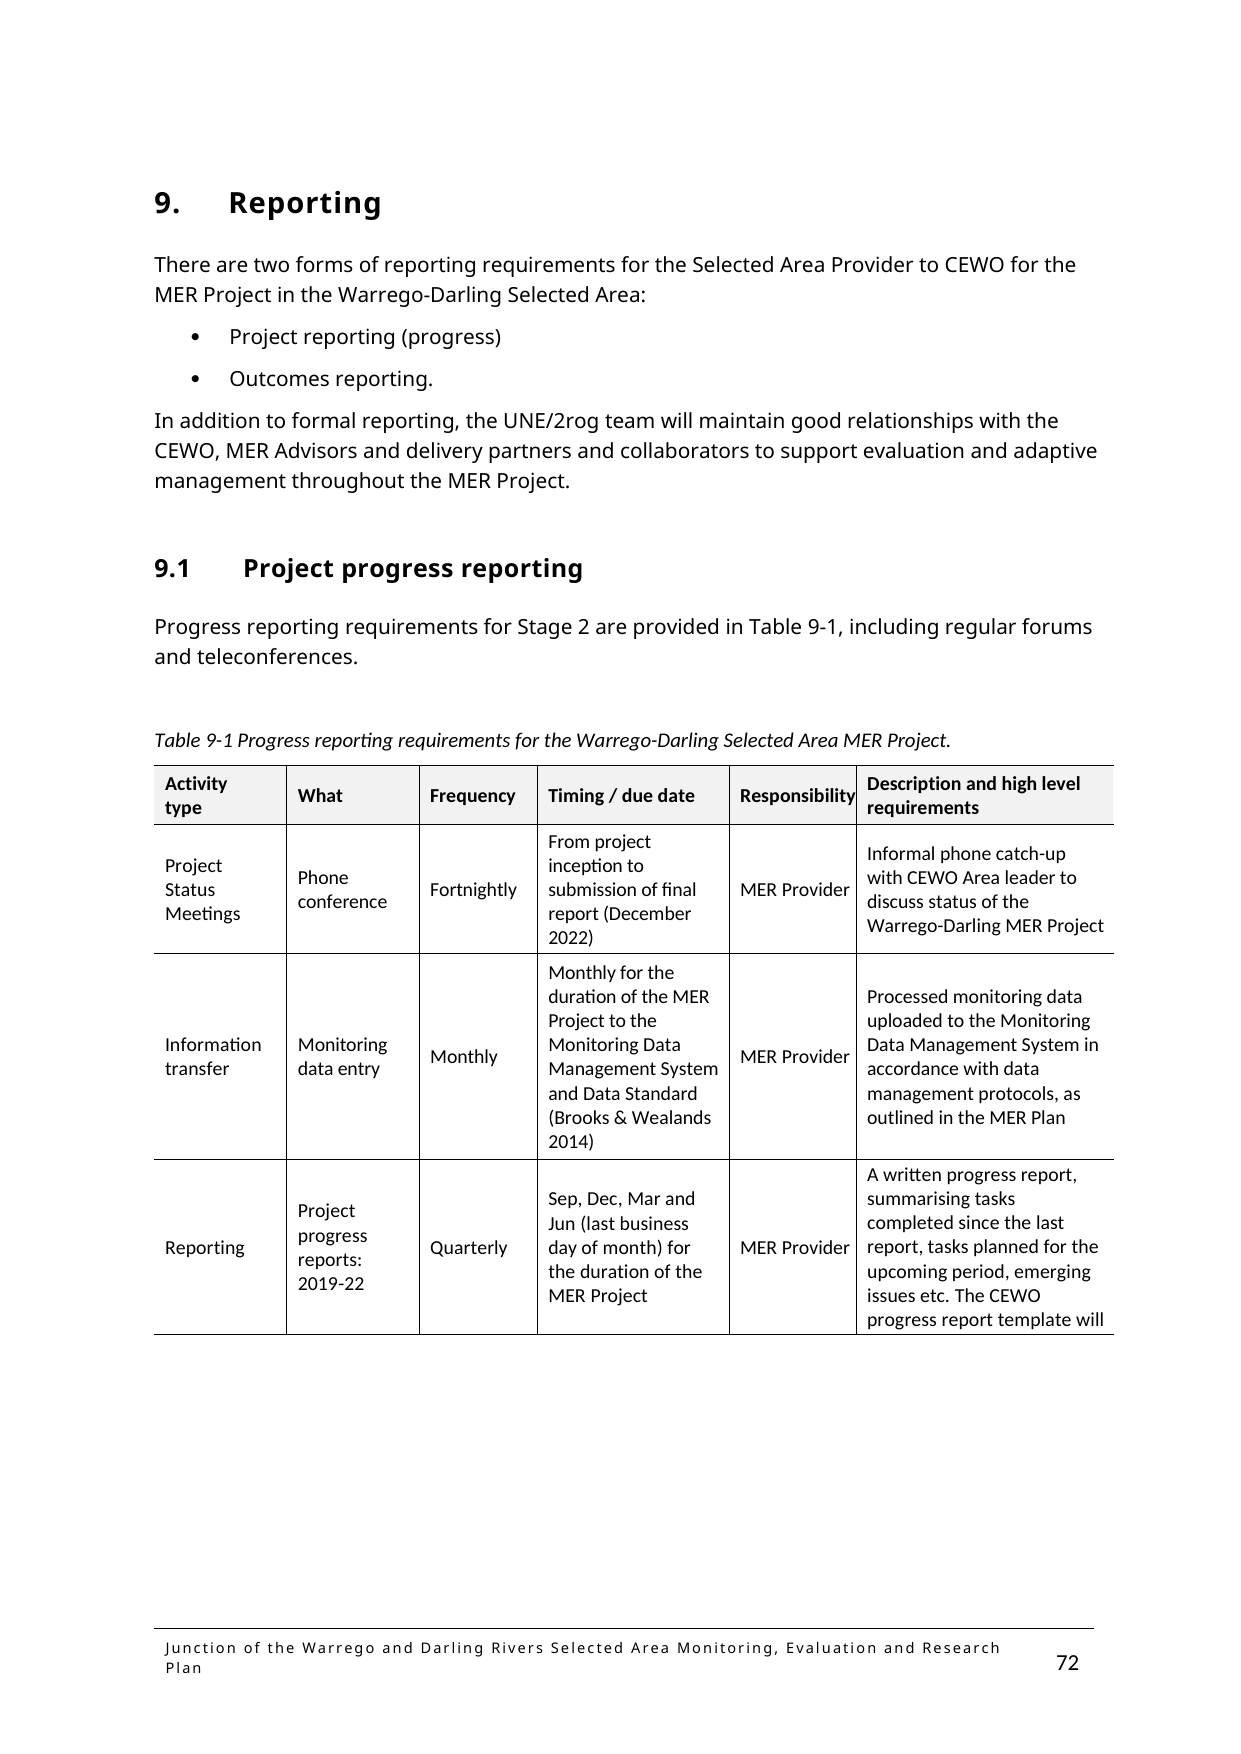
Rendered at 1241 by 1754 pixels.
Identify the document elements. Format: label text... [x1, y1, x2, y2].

list Outcomes reporting. [192, 364, 1113, 393]
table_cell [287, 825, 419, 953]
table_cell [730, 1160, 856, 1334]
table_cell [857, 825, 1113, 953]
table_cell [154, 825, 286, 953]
text Reporting [154, 182, 1113, 222]
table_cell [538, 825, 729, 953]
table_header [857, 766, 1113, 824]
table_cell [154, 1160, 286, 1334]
text There are two forms of reporting requirements for the Selected Area Provider to CEWO for the MER Project in the Warrego-Darling Selected Area: [154, 250, 1113, 308]
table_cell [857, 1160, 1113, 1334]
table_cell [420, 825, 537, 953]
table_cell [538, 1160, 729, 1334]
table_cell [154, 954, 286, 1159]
text Table 9-1 Progress reporting requirements for the Warrego-Darling Selected Area MER Project. [154, 727, 1113, 752]
text In addition to formal reporting, the UNE/2rog team will maintain good relationships with the CEWO, MER Advisors and delivery partners and collaborators to support evaluation and adaptive management throughout the MER Project. [154, 407, 1113, 494]
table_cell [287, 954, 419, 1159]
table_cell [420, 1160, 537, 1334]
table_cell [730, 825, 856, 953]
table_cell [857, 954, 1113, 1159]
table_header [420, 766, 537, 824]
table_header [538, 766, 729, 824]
text Progress reporting requirements for Stage 2 are provided in Table 9-1, including regular forums and teleconferences. [154, 612, 1113, 671]
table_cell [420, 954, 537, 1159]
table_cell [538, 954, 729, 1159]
text Project progress reporting [154, 551, 1113, 585]
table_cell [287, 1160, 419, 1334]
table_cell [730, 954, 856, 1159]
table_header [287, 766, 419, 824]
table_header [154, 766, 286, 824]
list Project reporting (progress) [192, 322, 1113, 350]
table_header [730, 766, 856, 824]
